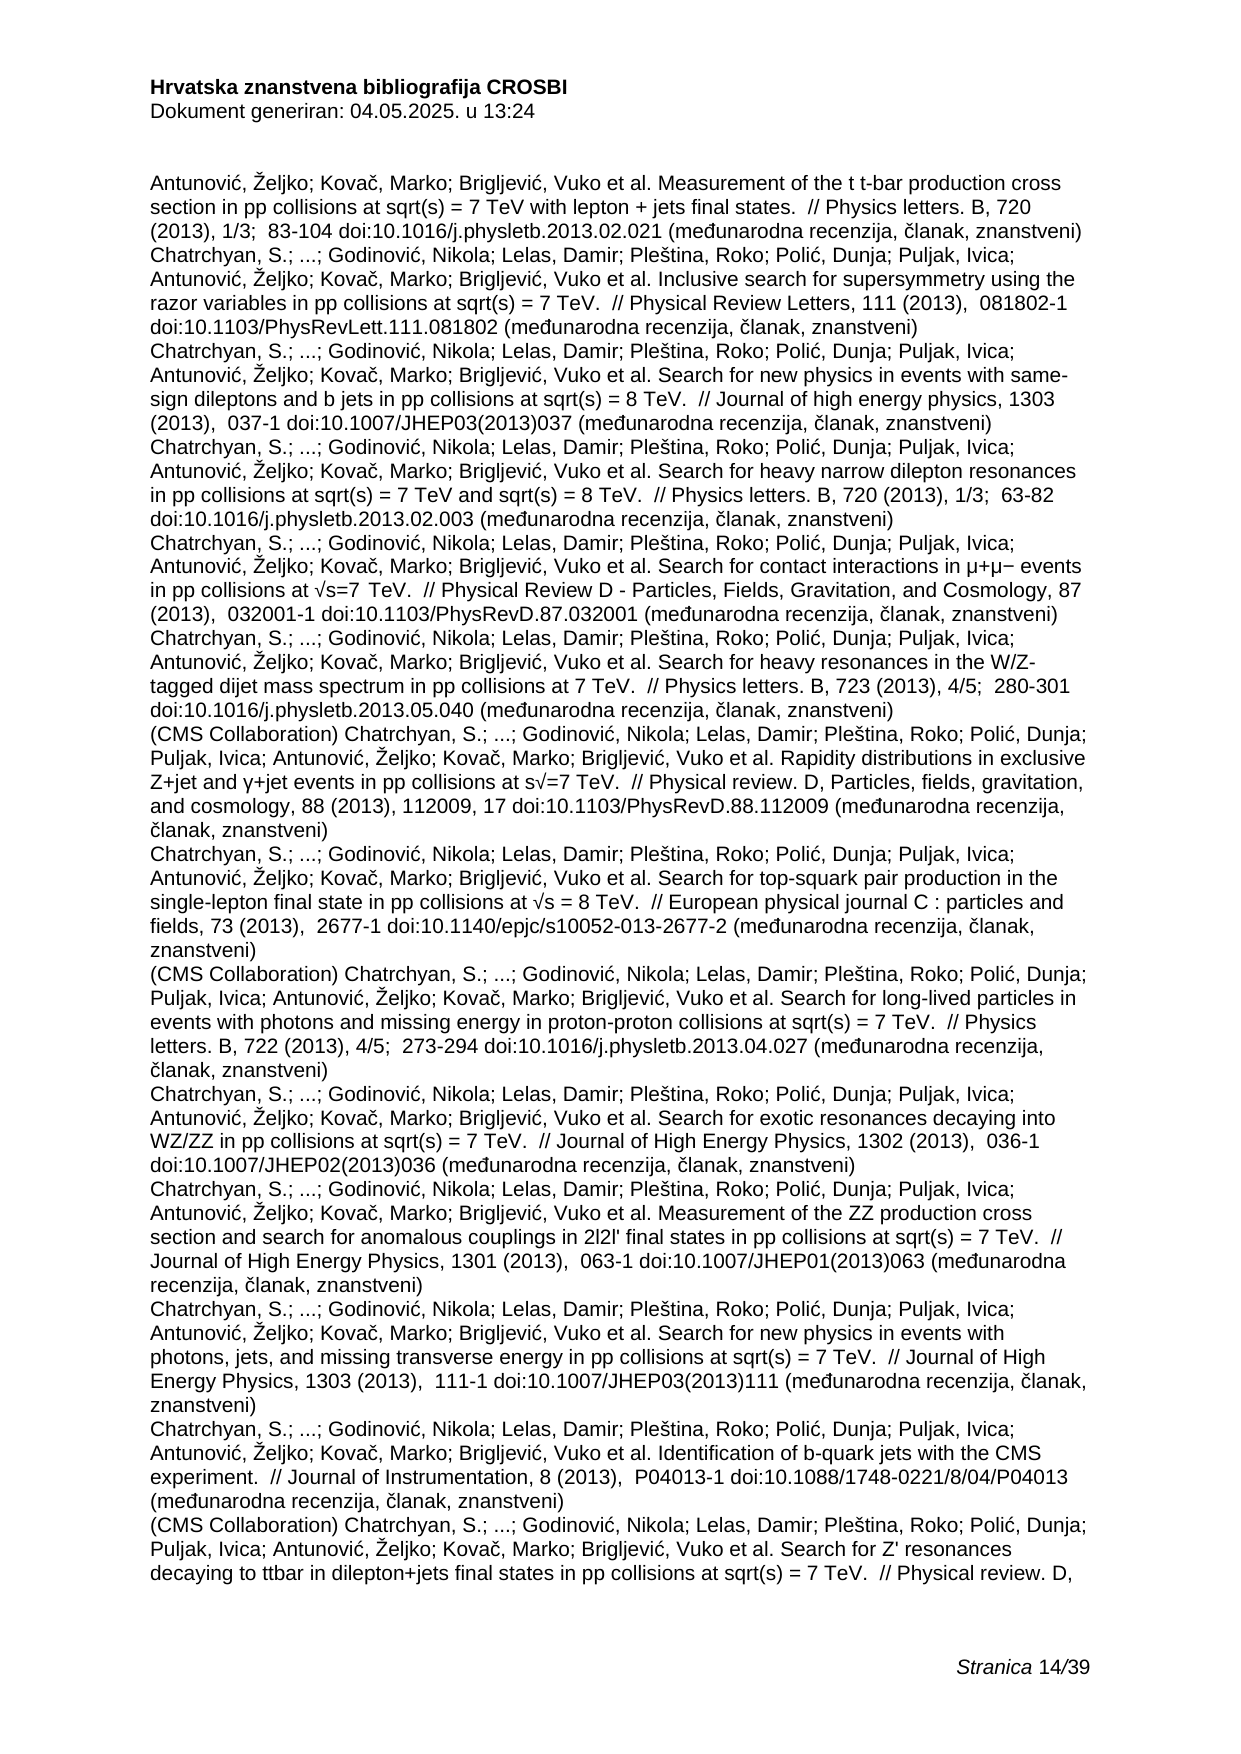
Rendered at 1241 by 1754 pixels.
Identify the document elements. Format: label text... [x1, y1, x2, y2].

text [150, 1513, 1090, 1584]
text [150, 171, 1090, 243]
